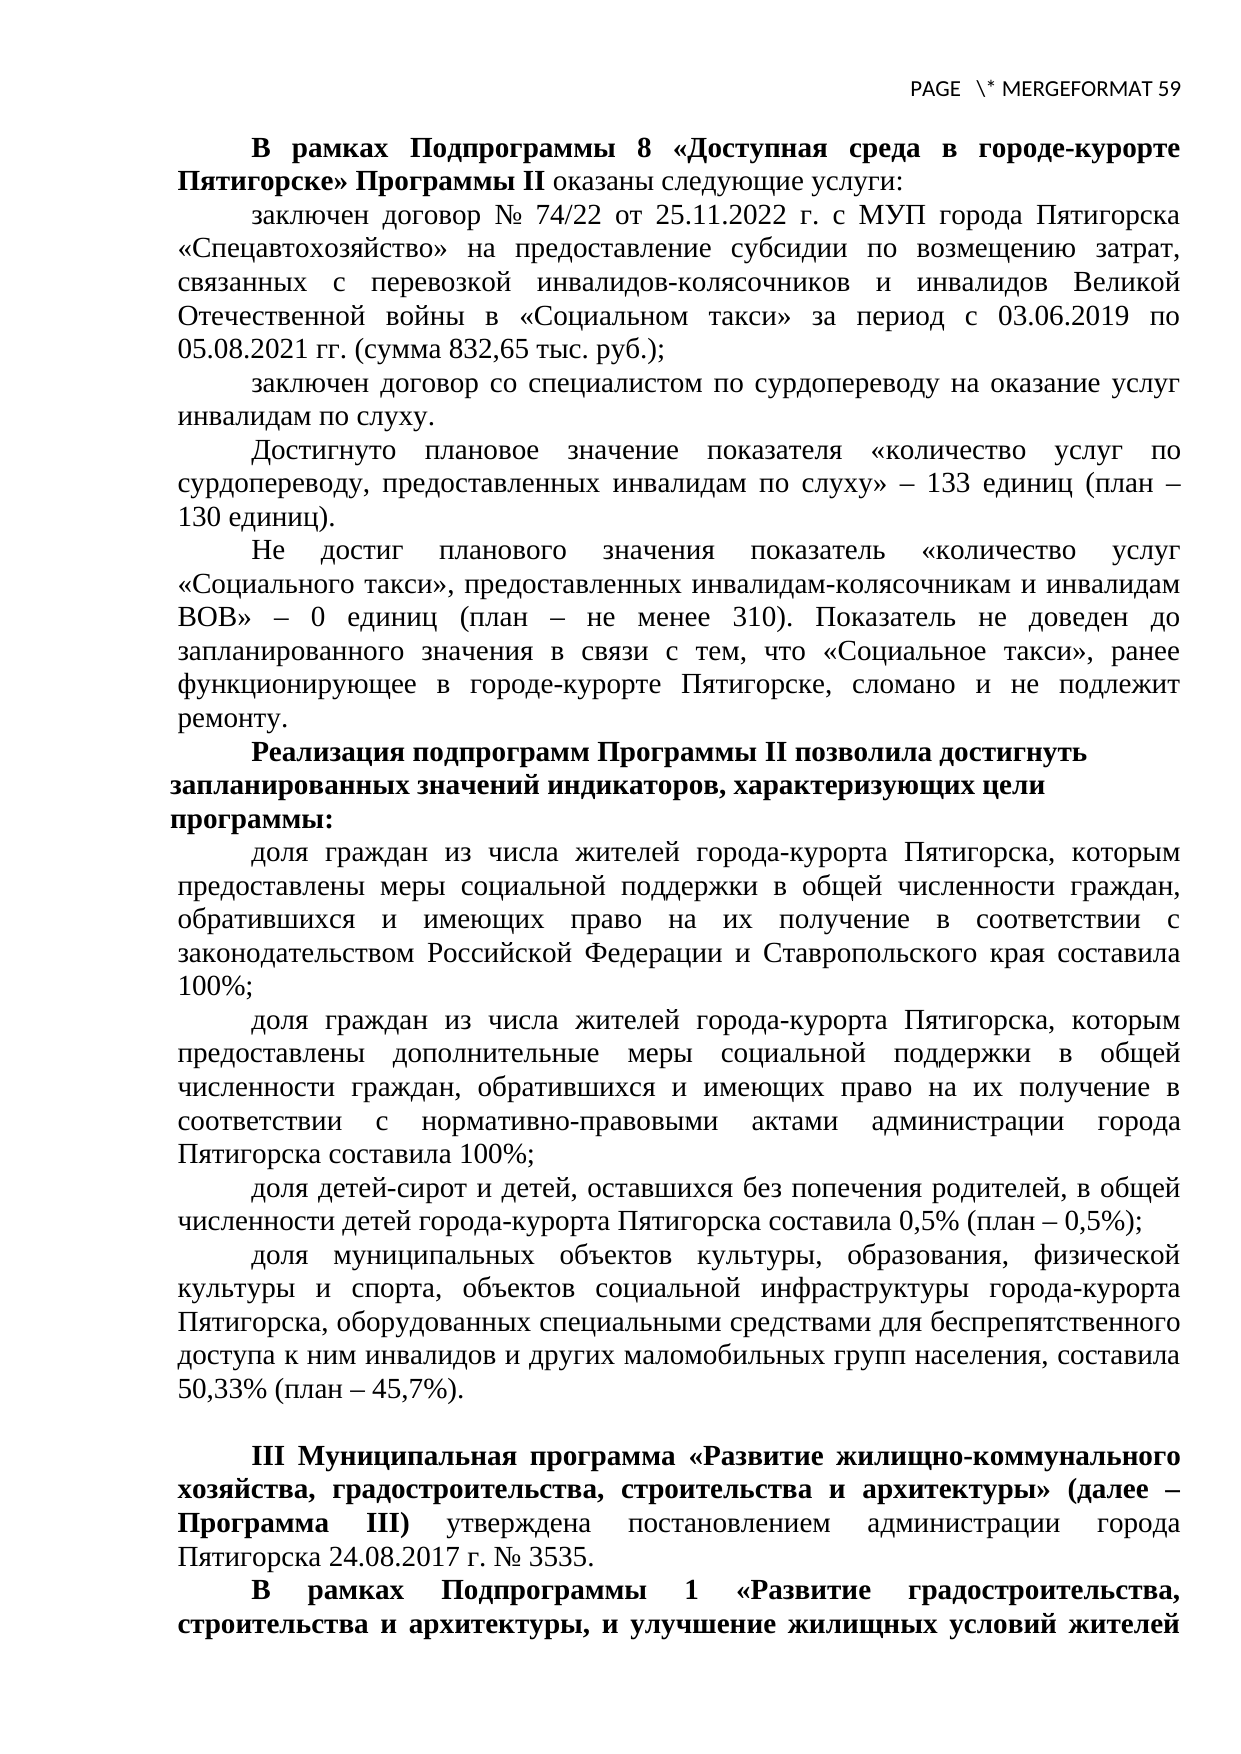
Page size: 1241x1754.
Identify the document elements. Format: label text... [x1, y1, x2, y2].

text Реализация подпрограмм Программы II позволила достигнуть запланированных значений индикаторов, характеризующих цели программы: [170, 734, 1196, 834]
text Не достиг планового значения показатель «количество услуг «Социального такси», предоставленных инвалидам-колясочникам и инвалидам ВОВ» – 0 единиц (план – не менее 310). Показатель не доведен до запланированного значения в связи с тем, что «Социальное такси», ранее функционирующее в городе-курорте Пятигорске, сломано и не подлежит ремонту. [177, 532, 1181, 734]
text доля граждан из числа жителей города-курорта Пятигорска, которым предоставлены дополнительные меры социальной поддержки в общей численности граждан, обратившихся и имеющих право на их получение в соответствии с нормативно-правовыми актами администрации города Пятигорска составила 100%; [177, 1002, 1181, 1170]
text III Муниципальная программа «Развитие жилищно-коммунального хозяйства, градостроительства, строительства и архитектуры» (далее – Программа III) утверждена постановлением администрации города Пятигорска 24.08.2017 г. № 3535. [177, 1438, 1181, 1572]
text доля граждан из числа жителей города-курорта Пятигорска, которым предоставлены меры социальной поддержки в общей численности граждан, обратившихся и имеющих право на их получение в соответствии с законодательством Российской Федерации и Ставропольского края составила 100%; [177, 834, 1181, 1002]
text доля детей-сирот и детей, оставшихся без попечения родителей, в общей численности детей города-курорта Пятигорска составила 0,5% (план – 0,5%); [177, 1170, 1181, 1237]
text доля муниципальных объектов культуры, образования, физической культуры и спорта, объектов социальной инфраструктуры города-курорта Пятигорска, оборудованных специальными средствами для беспрепятственного доступа к ним инвалидов и других маломобильных групп населения, составила 50,33% (план – 45,7%). [177, 1237, 1181, 1404]
text Достигнуто плановое значение показателя «количество услуг по сурдопереводу, предоставленных инвалидам по слуху» – 133 единиц (план – 130 единиц). [177, 432, 1181, 532]
text заключен договор со специалистом по сурдопереводу на оказание услуг инвалидам по слуху. [177, 365, 1181, 432]
text заключен договор № 74/22 от 25.11.2022 г. с МУП города Пятигорска «Спецавтохозяйство» на предоставление субсидии по возмещению затрат, связанных с перевозкой инвалидов-колясочников и инвалидов Великой Отечественной войны в «Социальном такси» за период с 03.06.2019 по 05.08.2021 гг. (сумма 832,65 тыс. руб.); [177, 197, 1181, 365]
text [177, 1572, 1181, 1639]
text В рамках Подпрограммы 8 «Доступная среда в городе-курорте Пятигорске» Программы II оказаны следующие услуги: [177, 130, 1181, 197]
